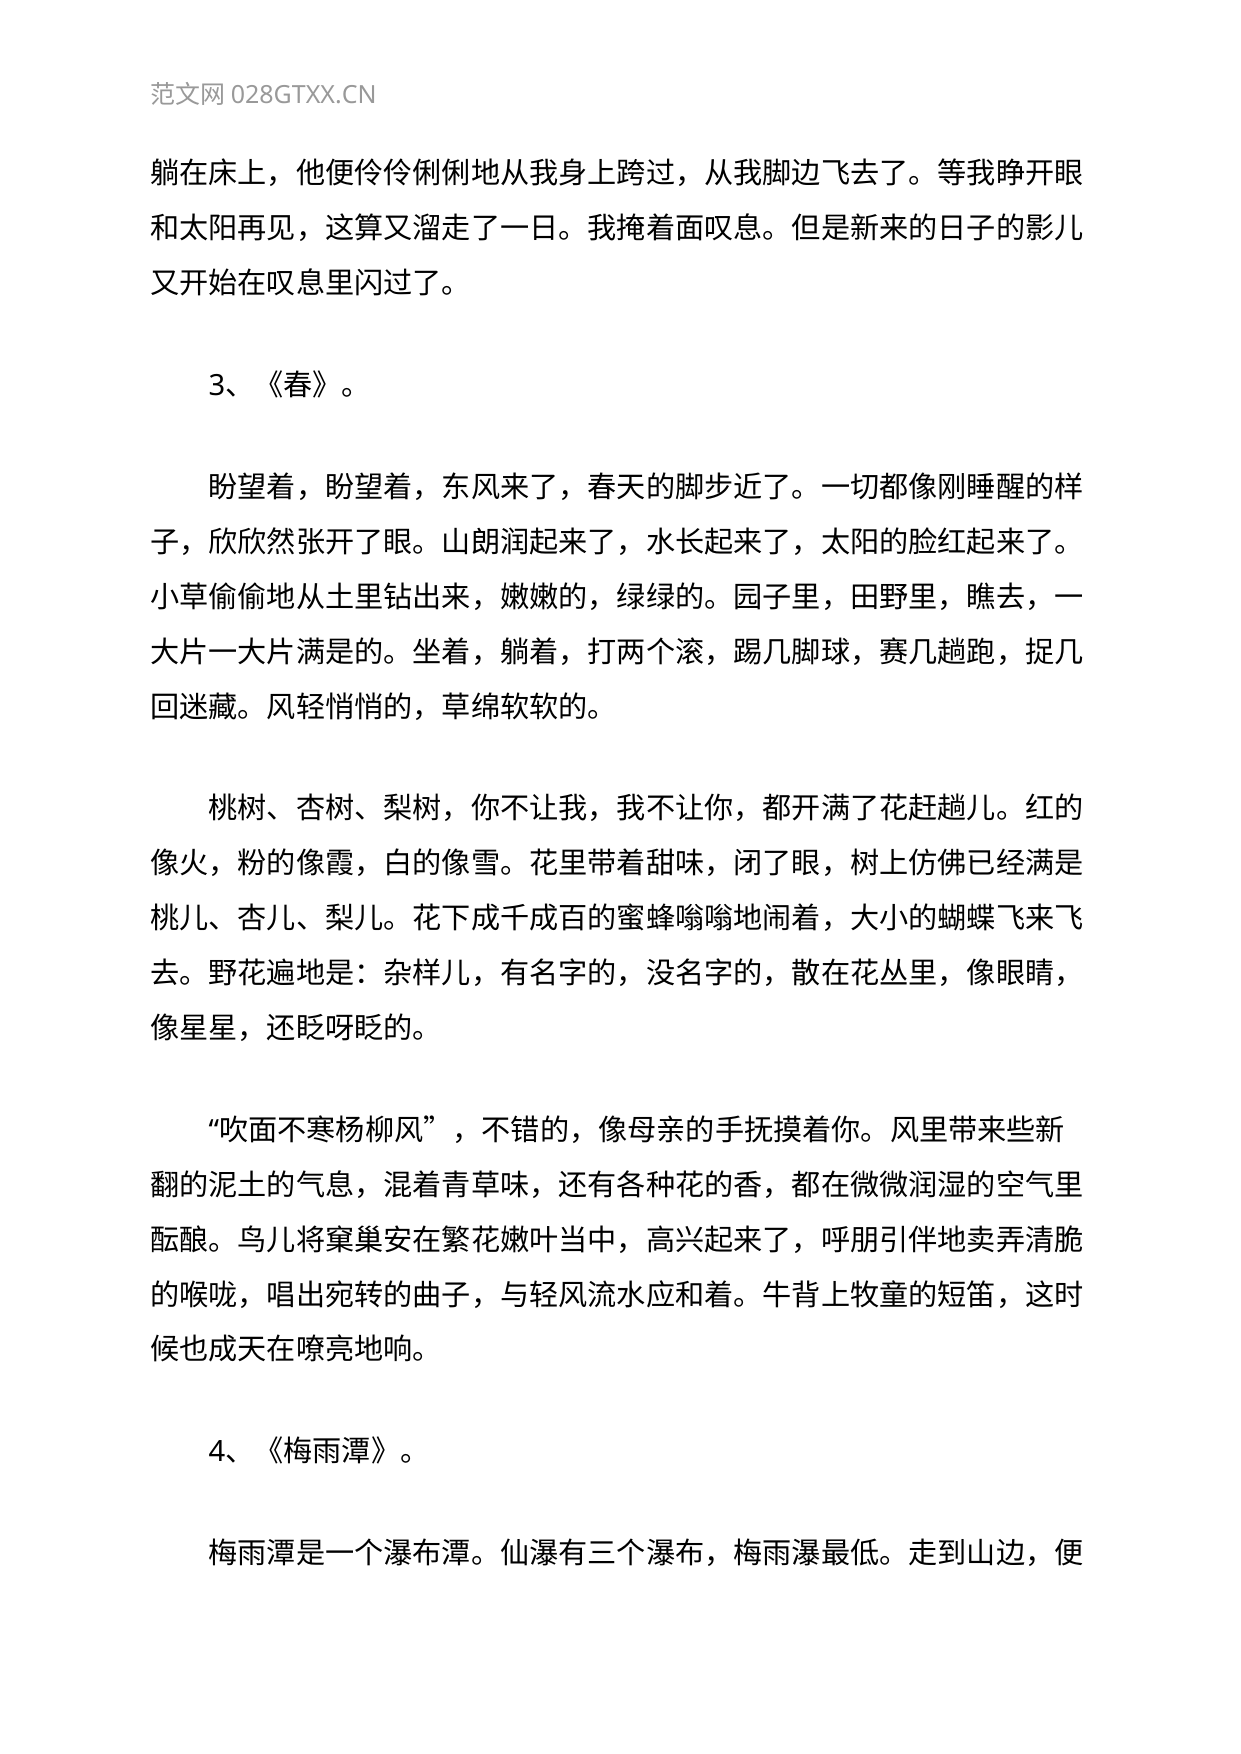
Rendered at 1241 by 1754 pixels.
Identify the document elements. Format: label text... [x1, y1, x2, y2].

text 3、《春》。 [150, 362, 1090, 404]
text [150, 1530, 1090, 1572]
text 桃树、杏树、梨树，你不让我，我不让你，都开满了花赶趟儿。红的像火，粉的像霞，白的像雪。花里带着甜味，闭了眼，树上仿佛已经满是桃儿、杏儿、梨儿。花下成千成百的蜜蜂嗡嗡地闹着，大小的蝴蝶飞来飞去。野花遍地是：杂样儿，有名字的，没名字的，散在花丛里，像眼睛，像星星，还眨呀眨的。 [150, 785, 1090, 1047]
text 盼望着，盼望着，东风来了，春天的脚步近了。一切都像刚睡醒的样子，欣欣然张开了眼。山朗润起来了，水长起来了，太阳的脸红起来了。小草偷偷地从土里钻出来，嫩嫩的，绿绿的。园子里，田野里，瞧去，一大片一大片满是的。坐着，躺着，打两个滚，踢几脚球，赛几趟跑，捉几回迷藏。风轻悄悄的，草绵软软的。 [150, 463, 1090, 725]
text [150, 150, 1090, 302]
text 4、《梅雨潭》。 [150, 1428, 1090, 1470]
text “吹面不寒杨柳风”，不错的，像母亲的手抚摸着你。风里带来些新翻的泥土的气息，混着青草味，还有各种花的香，都在微微润湿的空气里酝酿。鸟儿将窠巢安在繁花嫩叶当中，高兴起来了，呼朋引伴地卖弄清脆的喉咙，唱出宛转的曲子，与轻风流水应和着。牛背上牧童的短笛，这时候也成天在嘹亮地响。 [150, 1106, 1090, 1368]
